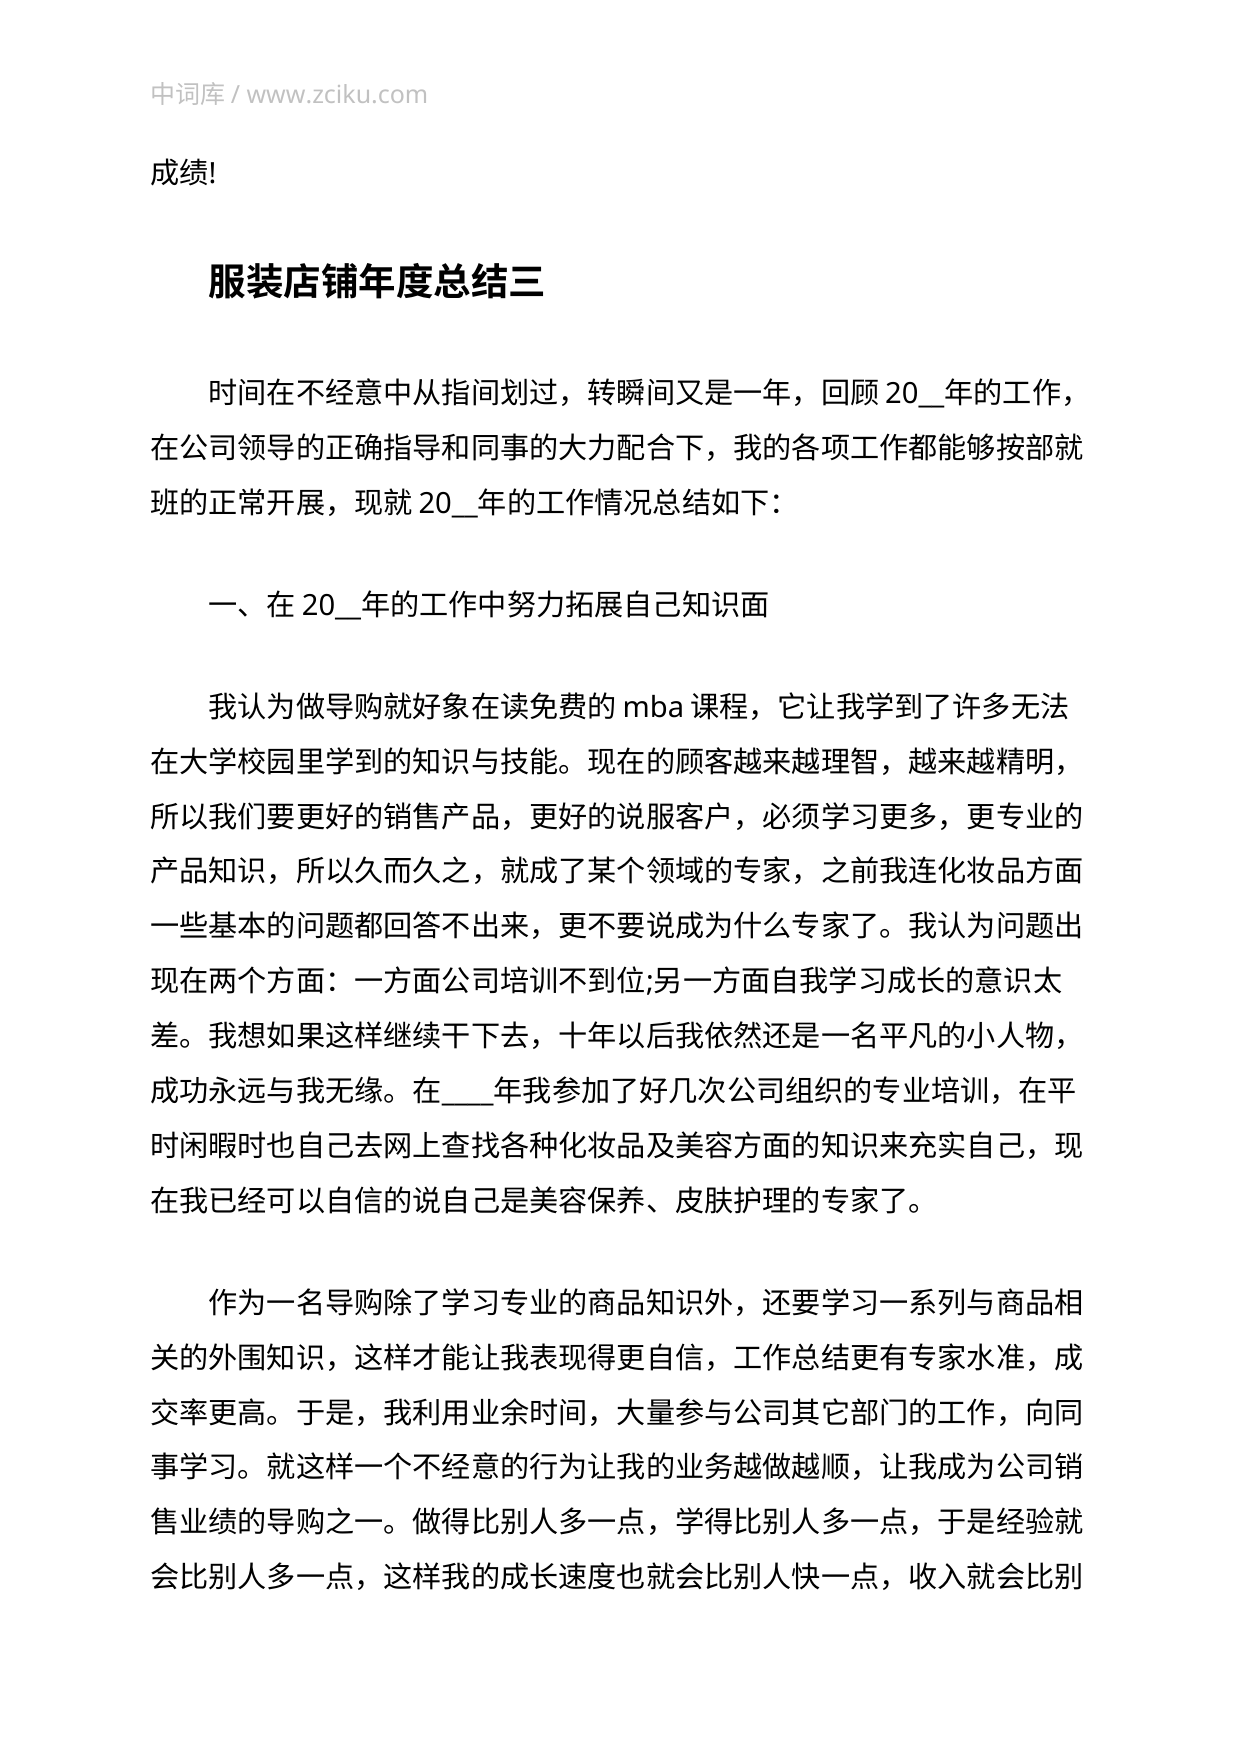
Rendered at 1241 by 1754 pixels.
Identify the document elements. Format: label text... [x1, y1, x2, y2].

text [150, 150, 1090, 192]
text 时间在不经意中从指间划过，转瞬间又是一年，回顾20__年的工作，在公司领导的正确指导和同事的大力配合下，我的各项工作都能够按部就班的正常开展，现就20__年的工作情况总结如下： [150, 369, 1090, 522]
text 一、在20__年的工作中努力拓展自己知识面 [150, 581, 1090, 624]
text 服装店铺年度总结三 [150, 252, 1090, 306]
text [150, 1279, 1090, 1596]
text 我认为做导购就好象在读免费的mba课程，它让我学到了许多无法在大学校园里学到的知识与技能。现在的顾客越来越理智，越来越精明，所以我们要更好的销售产品，更好的说服客户，必须学习更多，更专业的产品知识，所以久而久之，就成了某个领域的专家，之前我连化妆品方面一些基本的问题都回答不出来，更不要说成为什么专家了。我认为问题出现在两个方面：一方面公司培训不到位;另一方面自我学习成长的意识太差。我想如果这样继续干下去，十年以后我依然还是一名平凡的小人物，成功永远与我无缘。在____年我参加了好几次公司组织的专业培训，在平时闲暇时也自己去网上查找各种化妆品及美容方面的知识来充实自己，现在我已经可以自信的说自己是美容保养、皮肤护理的专家了。 [150, 683, 1090, 1220]
